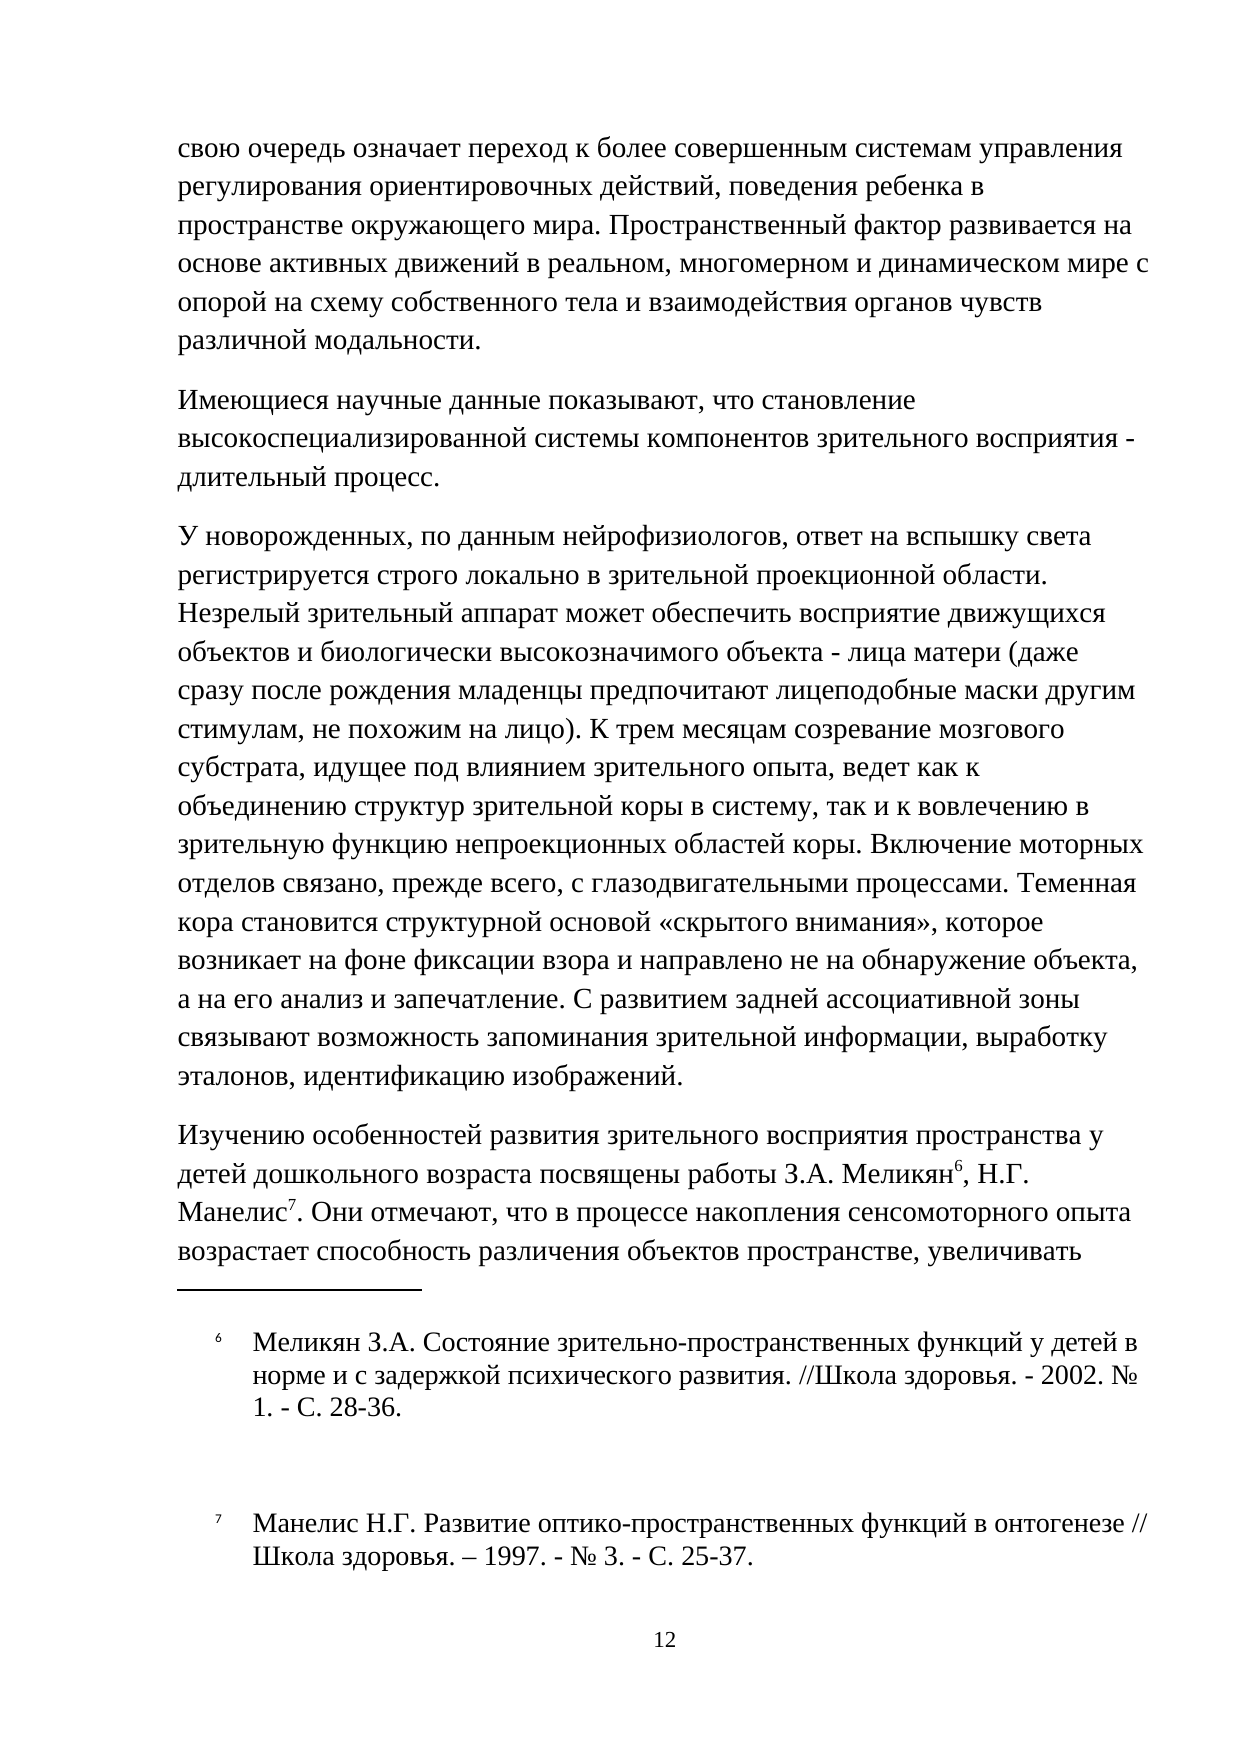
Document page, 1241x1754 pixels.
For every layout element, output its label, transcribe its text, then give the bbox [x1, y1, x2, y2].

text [177, 1117, 1152, 1266]
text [177, 130, 1152, 356]
text У новорожденных, по данным нейрофизиологов, ответ на вспышку света регистрируется строго локально в зрительной проекционной области. Незрелый зрительный аппарат может обеспечить восприятие движущихся объектов и биологически высокозначимого объекта - лица матери (даже сразу после рождения младенцы предпочитают лицеподобные маски другим стимулам, не похожим на лицо). К трем месяцам созревание мозгового субстрата, идущее под влиянием зрительного опыта, ведет как к объединению структур зрительной коры в систему, так и к вовлечению в зрительную функцию непроекционных областей коры. Включение моторных отделов связано, прежде всего, с глазодвигательными процессами. Теменная кора становится структурной основой «скрытого внимания», которое возникает на фоне фиксации взора и направлено не на обнаружение объекта, а на его анализ и запечатление. С развитием задней ассоциативной зоны связывают возможность запоминания зрительной информации, выработку эталонов, идентификацию изображений. [177, 518, 1152, 1091]
text Имеющиеся научные данные показывают, что становление высокоспециализированной системы компонентов зрительного восприятия - длительный процесс. [177, 382, 1152, 492]
